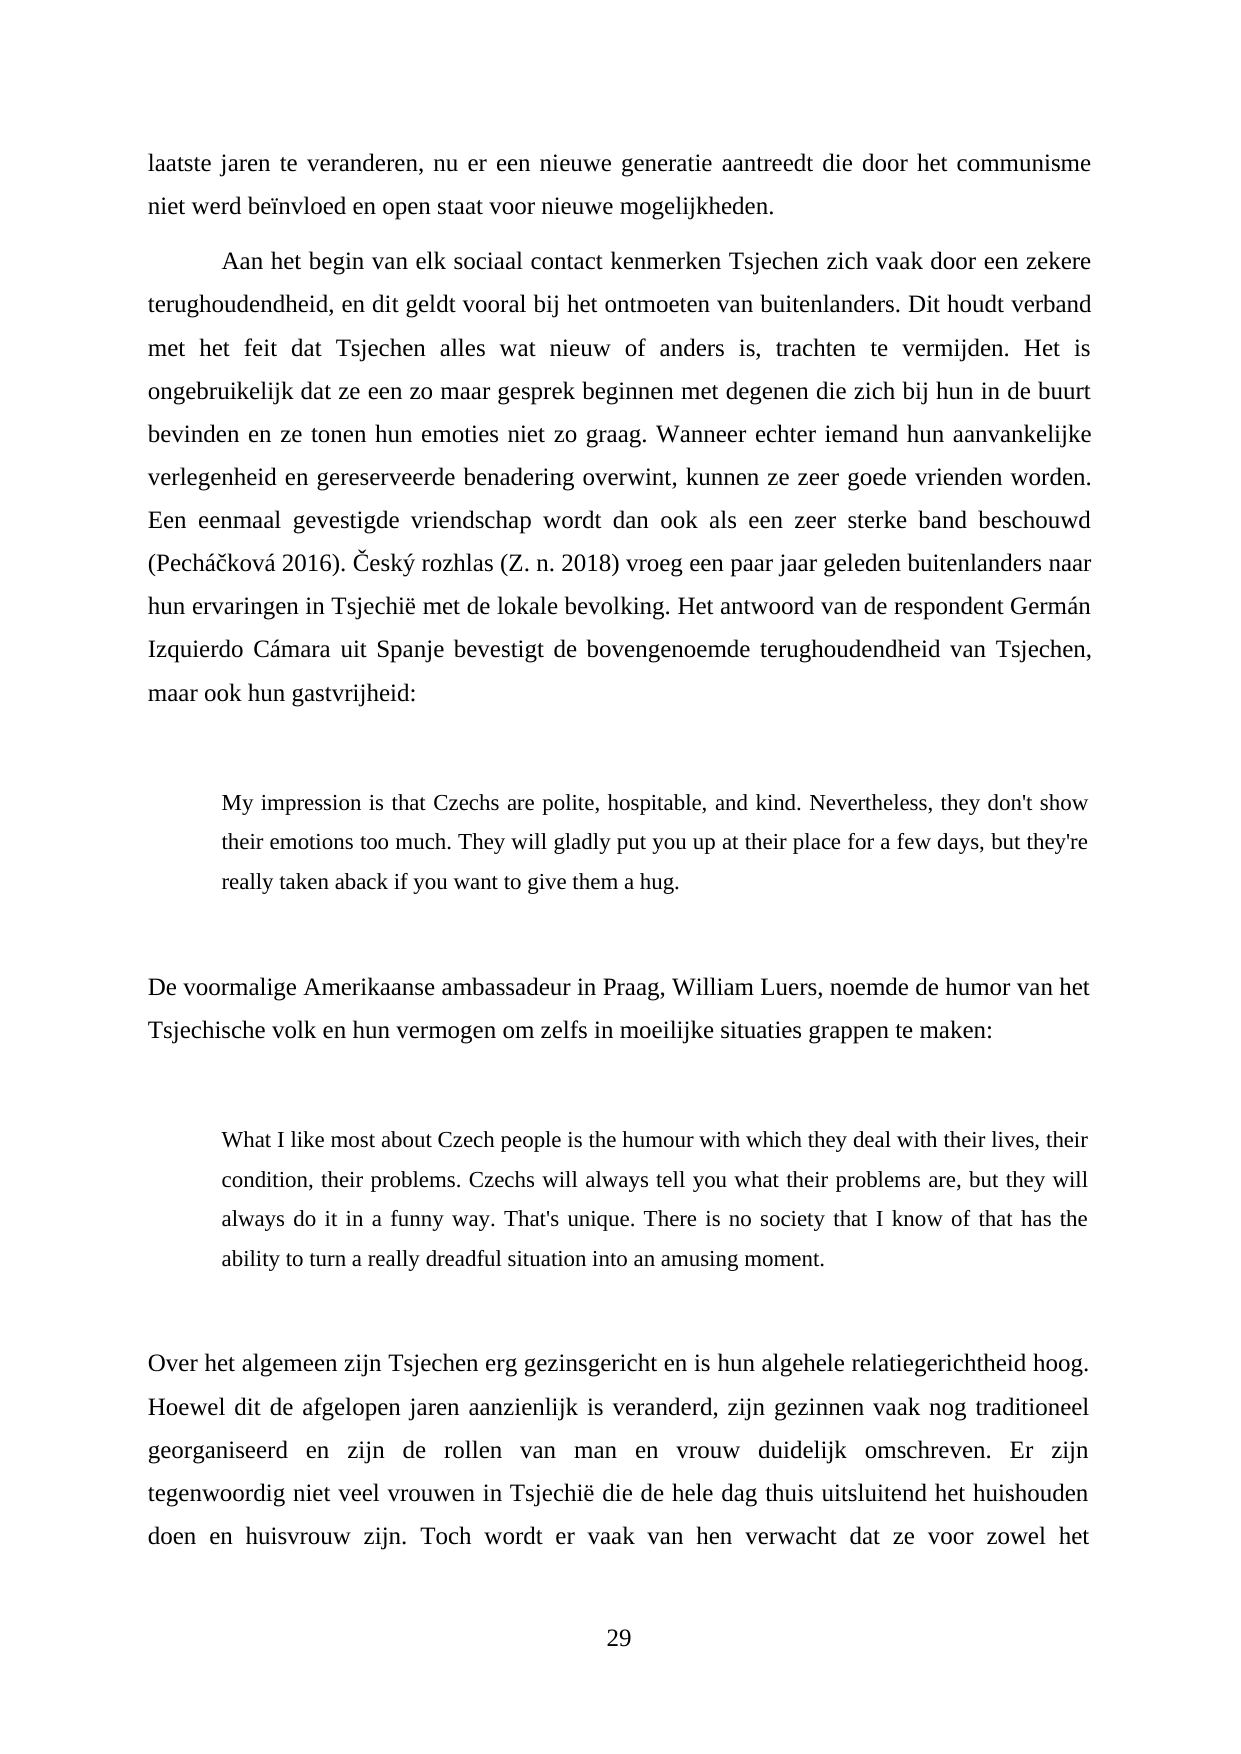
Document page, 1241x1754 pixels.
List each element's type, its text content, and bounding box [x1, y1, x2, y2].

text De voormalige Amerikaanse ambassadeur in Praag, William Luers, noemde de humor van het Tsjechische volk en hun vermogen om zelfs in moeilijke situaties grappen te maken: [148, 972, 1090, 1044]
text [148, 1348, 1090, 1550]
text Aan het begin van elk sociaal contact kenmerken Tsjechen zich vaak door een zekere terughoudendheid, en dit geldt vooral bij het ontmoeten van buitenlanders. Dit houdt verband met het feit dat Tsjechen alles wat nieuw of anders is, trachten te vermijden. Het is ongebruikelijk dat ze een zo maar gesprek beginnen met degenen die zich bij hun in de buurt bevinden en ze tonen hun emoties niet zo graag. Wanneer echter iemand hun aanvankelijke verlegenheid en gereserveerde benadering overwint, kunnen ze zeer goede vrienden worden. Een eenmaal gevestigde vriendschap wordt dan ook als een zeer sterke band beschouwd (Pecháčková 2016). Český rozhlas (Z. n. 2018) vroeg een paar jaar geleden buitenlanders naar hun ervaringen in Tsjechië met de lokale bevolking. Het antwoord van de respondent Germán Izquierdo Cámara uit Spanje bevestigt de bovengenoemde terughoudendheid van Tsjechen, maar ook hun gastvrijheid: [148, 246, 1093, 706]
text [148, 148, 1093, 219]
text What I like most about Czech people is the humour with which they deal with their lives, their condition, their problems. Czechs will always tell you what their problems are, but they will always do it in a funny way. That's unique. There is no society that I know of that has the ability to turn a really dreadful situation into an amusing moment. [221, 1126, 1090, 1271]
text My impression is that Czechs are polite, hospitable, and kind. Nevertheless, they don't show their emotions too much. They will gladly put you up at their place for a few days, but they're really taken aback if you want to give them a hug. [221, 789, 1090, 894]
